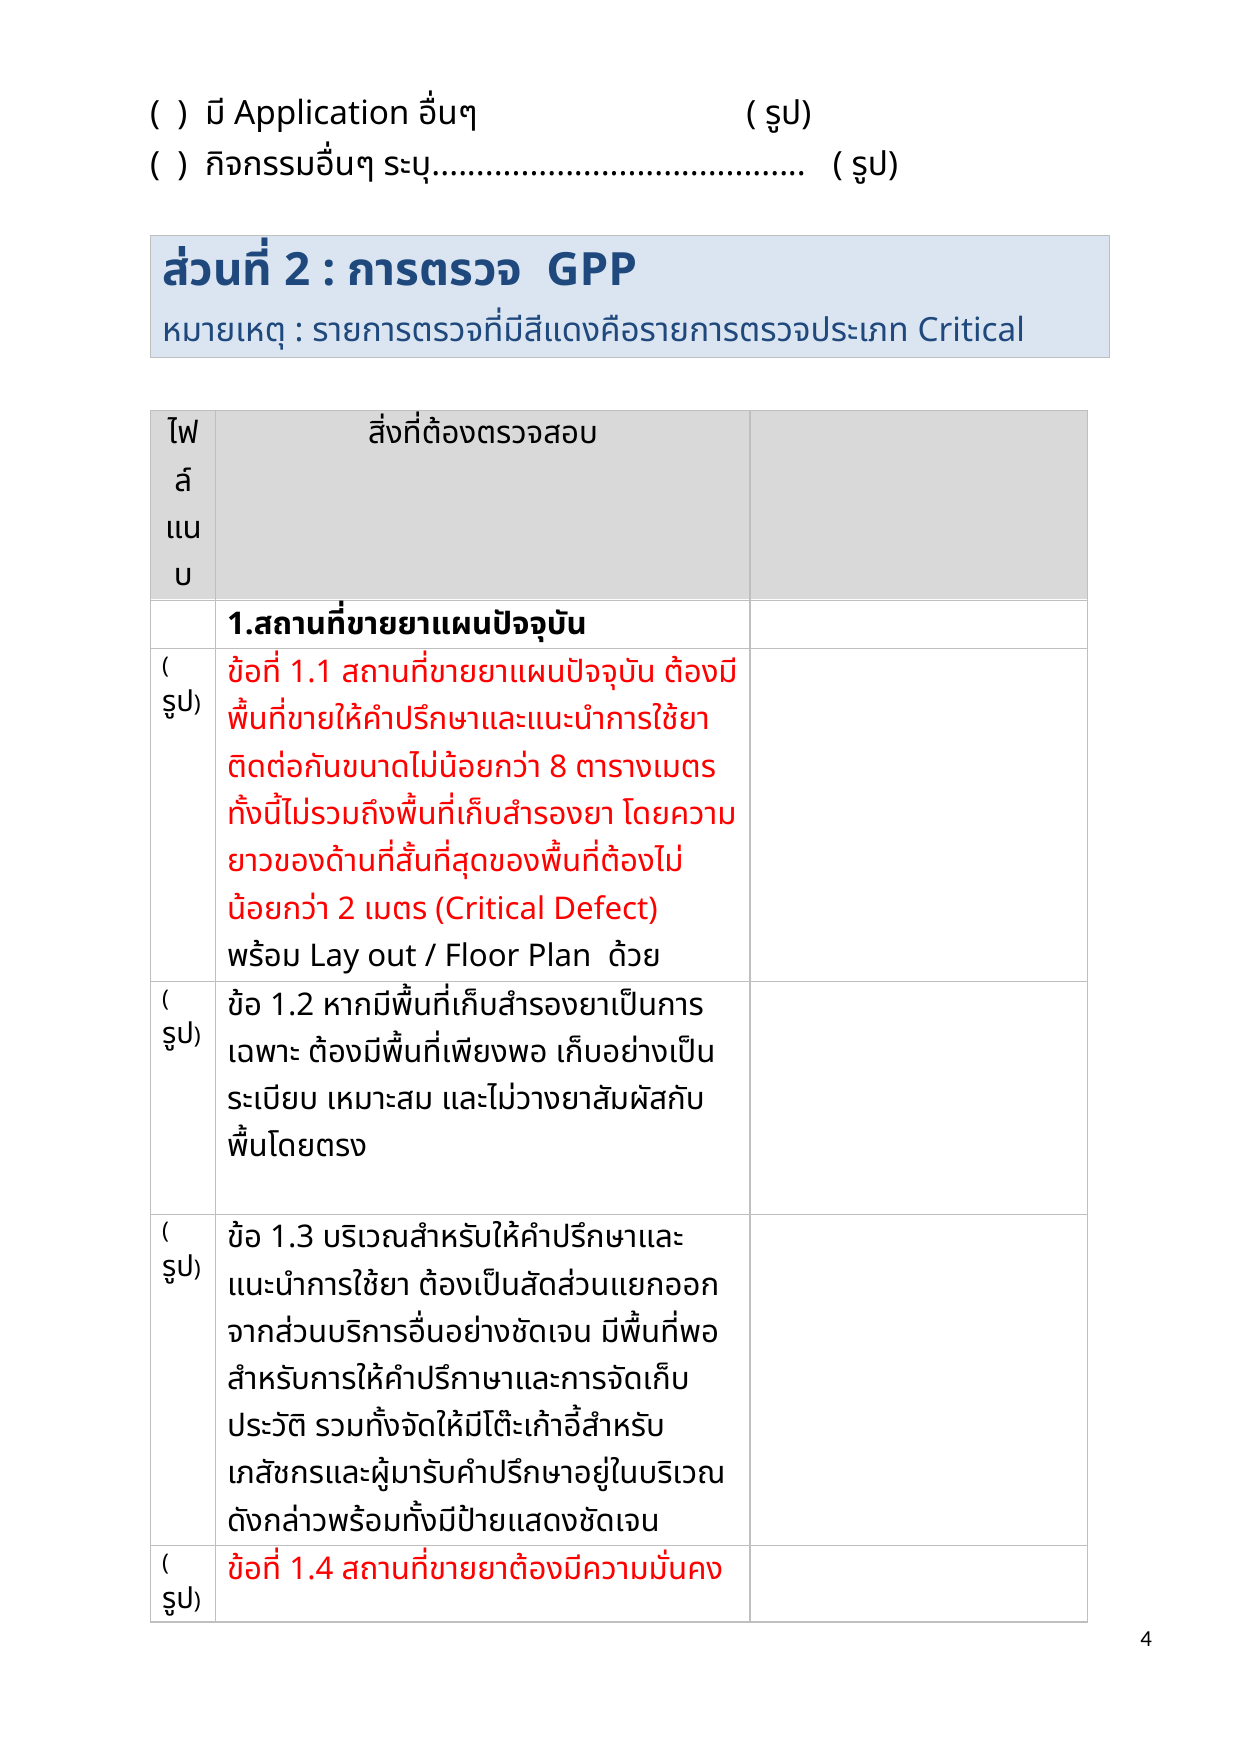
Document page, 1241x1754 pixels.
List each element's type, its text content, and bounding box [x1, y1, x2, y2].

table_cell [751, 982, 1087, 1213]
table_cell [751, 601, 1087, 648]
table_header [751, 411, 1087, 599]
text ( ) มี Application อื่นๆ ( รูป) [150, 89, 1152, 139]
table_cell ข้อ 1.2 หากมีพื้นที่เก็บสำรองยาเป็นการเฉพาะ ต้องมีพื้นที่เพียงพอ เก็บอย่างเป็นระเบียบ เหมาะสม และไม่วางยาสัมผัสกับพื้นโดยตรง [216, 982, 749, 1213]
table_cell [751, 1546, 1087, 1621]
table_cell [216, 1546, 749, 1621]
table_cell ( รูป) [151, 1215, 215, 1545]
table_header ส่วนที่ 2 : การตรวจ GPP หมายเหตุ : รายการตรวจที่มีสีแดงคือรายการตรวจประเภท Critical [151, 236, 1109, 357]
table_cell ( รูป) [151, 982, 215, 1213]
table_header ไฟล์แนบ [151, 411, 215, 599]
table_cell [151, 601, 215, 648]
table_cell [751, 649, 1087, 981]
table_cell ข้อที่ 1.1 สถานที่ขายยาแผนปัจจุบัน ต้องมีพื้นที่ขายให้คำปรึกษาและแนะนำการใช้ยา ติดต่อกันขนาดไม่น้อยกว่า 8 ตารางเมตรทั้งนี้ไม่รวมถึงพื้นที่เก็บสำรองยา โดยความยาวของด้านที่สั้นที่สุดของพื้นที่ต้องไม่น้อยกว่า 2 เมตร (Critical Defect) พร้อม Lay out / Floor Plan ด้วย [216, 649, 749, 981]
table_cell ข้อ 1.3 บริเวณสำหรับให้คำปรึกษาและแนะนำการใช้ยา ต้องเป็นสัดส่วนแยกออกจากส่วนบริการอื่นอย่างชัดเจน มีพื้นที่พอสำหรับการให้คำปรึกาษาและการจัดเก็บประวัติ รวมทั้งจัดให้มีโต๊ะเก้าอี้สำหรับเภสัชกรและผู้มารับคำปรึกษาอยู่ในบริเวณดังกล่าวพร้อมทั้งมีป้ายแสดงชัดเจน [216, 1215, 749, 1545]
text ( ) กิจกรรมอื่นๆ ระบุ.......................................... ( รูป) [150, 139, 1152, 190]
table_cell 1.สถานที่ขายยาแผนปัจจุบัน [216, 601, 749, 648]
table_header สิ่งที่ต้องตรวจสอบ [216, 411, 749, 599]
table_cell ( รูป) [151, 1546, 215, 1621]
table_cell ( รูป) [151, 649, 215, 981]
table_cell [751, 1215, 1087, 1545]
